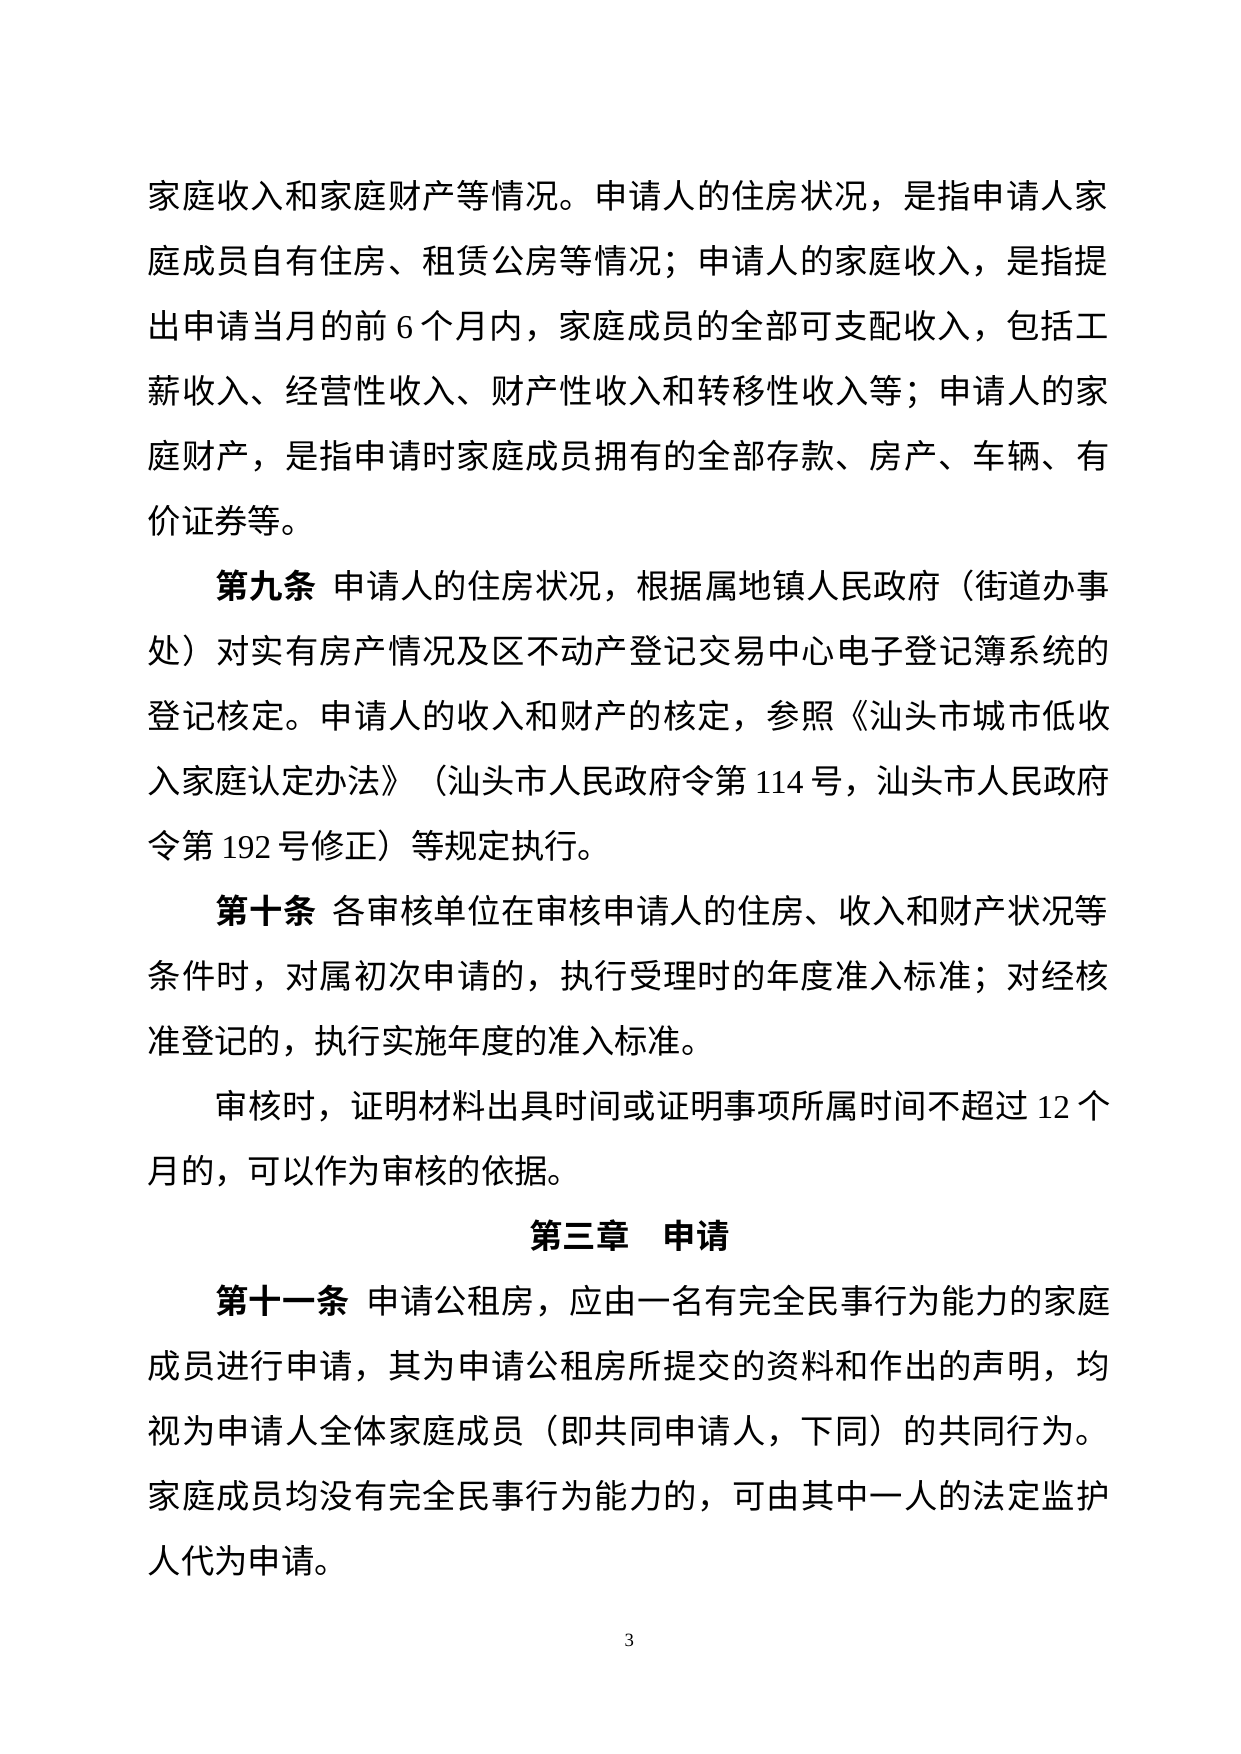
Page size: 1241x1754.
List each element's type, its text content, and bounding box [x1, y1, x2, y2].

text 第十条 各审核单位在审核申请人的住房、收入和财产状况等条件时，对属初次申请的，执行受理时的年度准入标准；对经核准登记的，执行实施年度的准入标准。 [148, 877, 1110, 1072]
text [148, 162, 1110, 552]
text 第十一条 申请公租房，应由一名有完全民事行为能力的家庭成员进行申请，其为申请公租房所提交的资料和作出的声明，均视为申请人全体家庭成员（即共同申请人，下同）的共同行为。家庭成员均没有完全民事行为能力的，可由其中一人的法定监护人代为申请。 [148, 1267, 1110, 1592]
text 审核时，证明材料出具时间或证明事项所属时间不超过12个月的，可以作为审核的依据。 [148, 1072, 1110, 1202]
text 第三章 申请 [148, 1202, 1110, 1267]
text 第九条 申请人的住房状况，根据属地镇人民政府（街道办事处）对实有房产情况及区不动产登记交易中心电子登记簿系统的登记核定。申请人的收入和财产的核定，参照《汕头市城市低收入家庭认定办法》（汕头市人民政府令第114号，汕头市人民政府令第192号修正）等规定执行。 [148, 552, 1110, 877]
